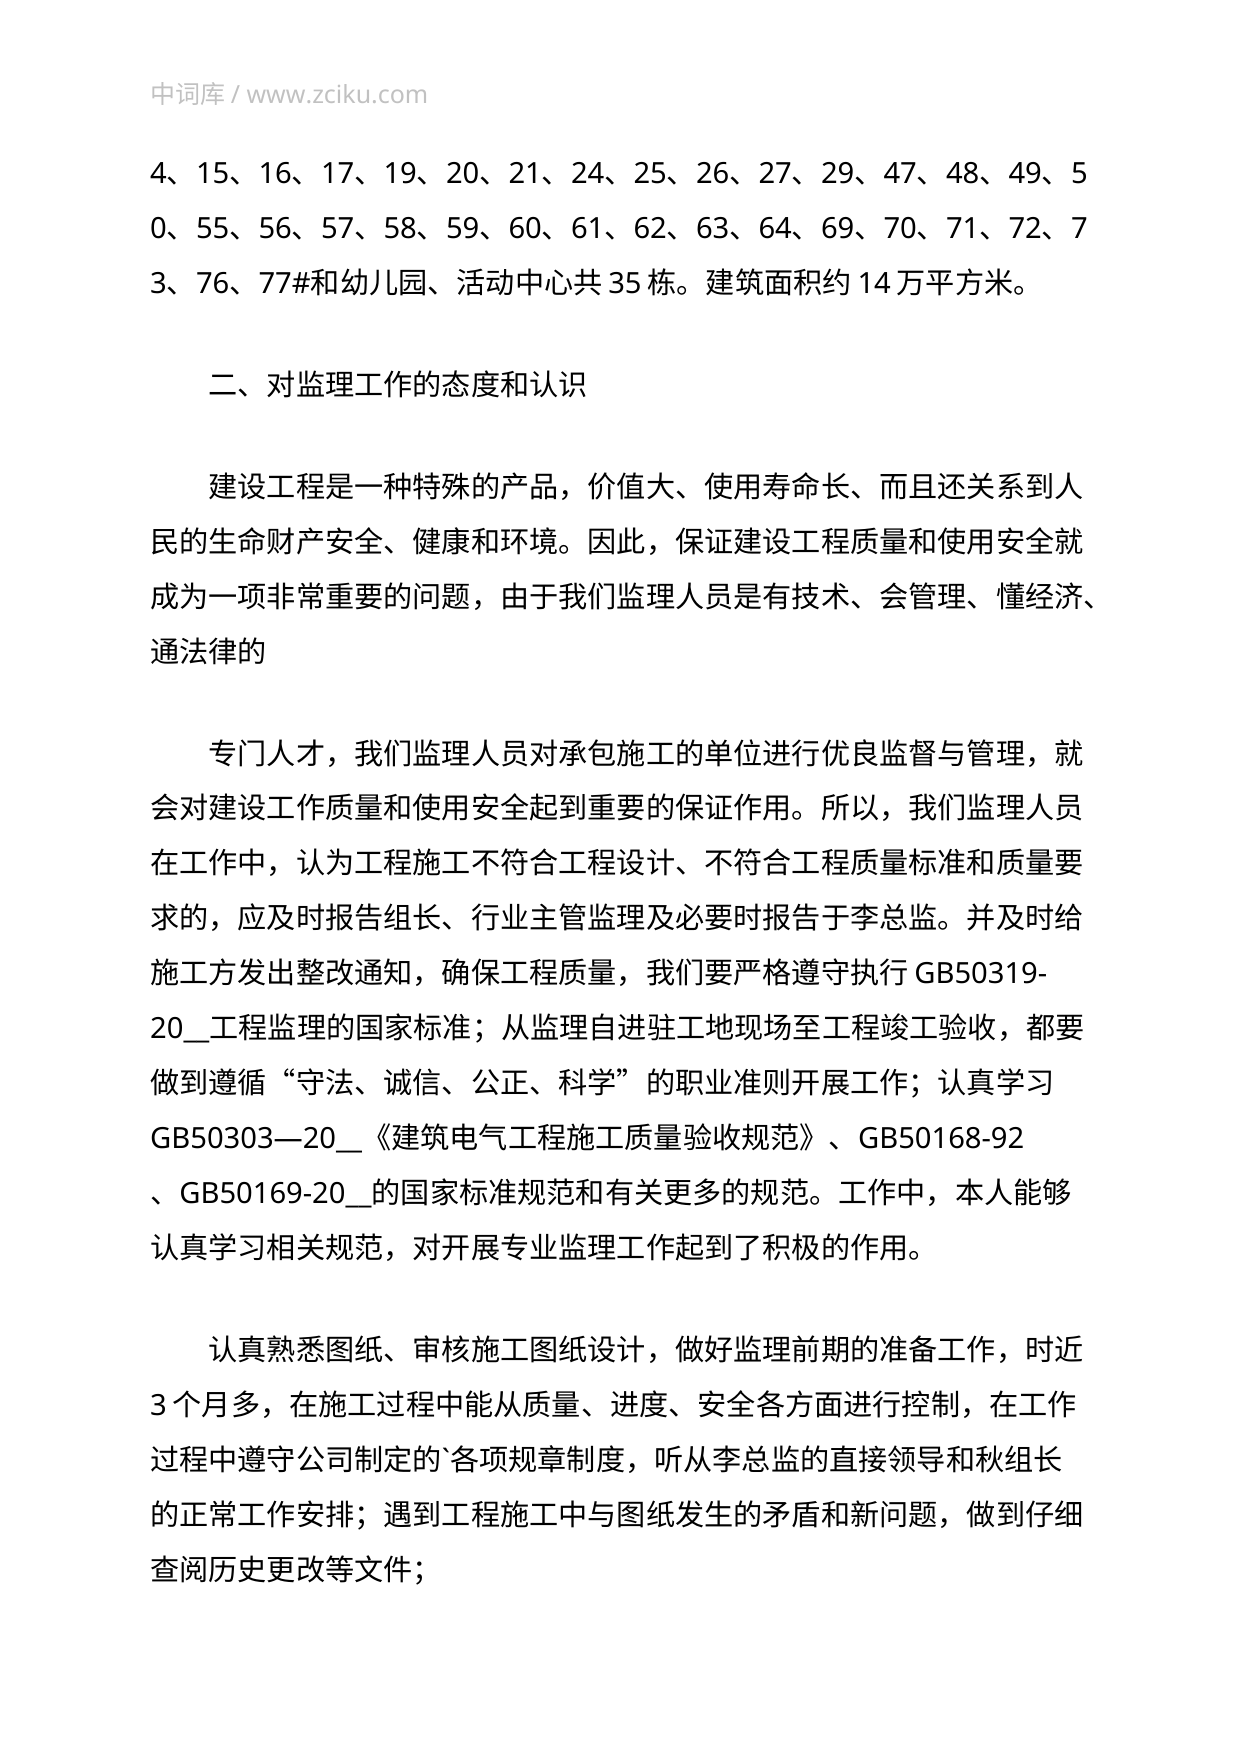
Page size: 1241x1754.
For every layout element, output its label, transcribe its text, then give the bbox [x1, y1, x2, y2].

text 专门人才，我们监理人员对承包施工的单位进行优良监督与管理，就会对建设工作质量和使用安全起到重要的保证作用。所以，我们监理人员在工作中，认为工程施工不符合工程设计、不符合工程质量标准和质量要求的，应及时报告组长、行业主管监理及必要时报告于李总监。并及时给施工方发出整改通知，确保工程质量，我们要严格遵守执行GB50319-20__工程监理的国家标准；从监理自进驻工地现场至工程竣工验收，都要做到遵循“守法、诚信、公正、科学”的职业准则开展工作；认真学习GB50303—20__《建筑电气工程施工质量验收规范》、GB50168-92 、GB50169-20__的国家标准规范和有关更多的规范。工作中，本人能够认真学习相关规范，对开展专业监理工作起到了积极的作用。 [150, 730, 1090, 1267]
text 认真熟悉图纸、审核施工图纸设计，做好监理前期的准备工作，时近3个月多，在施工过程中能从质量、进度、安全各方面进行控制，在工作过程中遵守公司制定的`各项规章制度，听从李总监的直接领导和秋组长的正常工作安排；遇到工程施工中与图纸发生的矛盾和新问题，做到仔细查阅历史更改等文件； [150, 1326, 1090, 1588]
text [150, 150, 1090, 302]
text 二、对监理工作的态度和认识 [150, 362, 1090, 404]
text 建设工程是一种特殊的产品，价值大、使用寿命长、而且还关系到人民的生命财产安全、健康和环境。因此，保证建设工程质量和使用安全就成为一项非常重要的问题，由于我们监理人员是有技术、会管理、懂经济、通法律的 [150, 464, 1090, 671]
